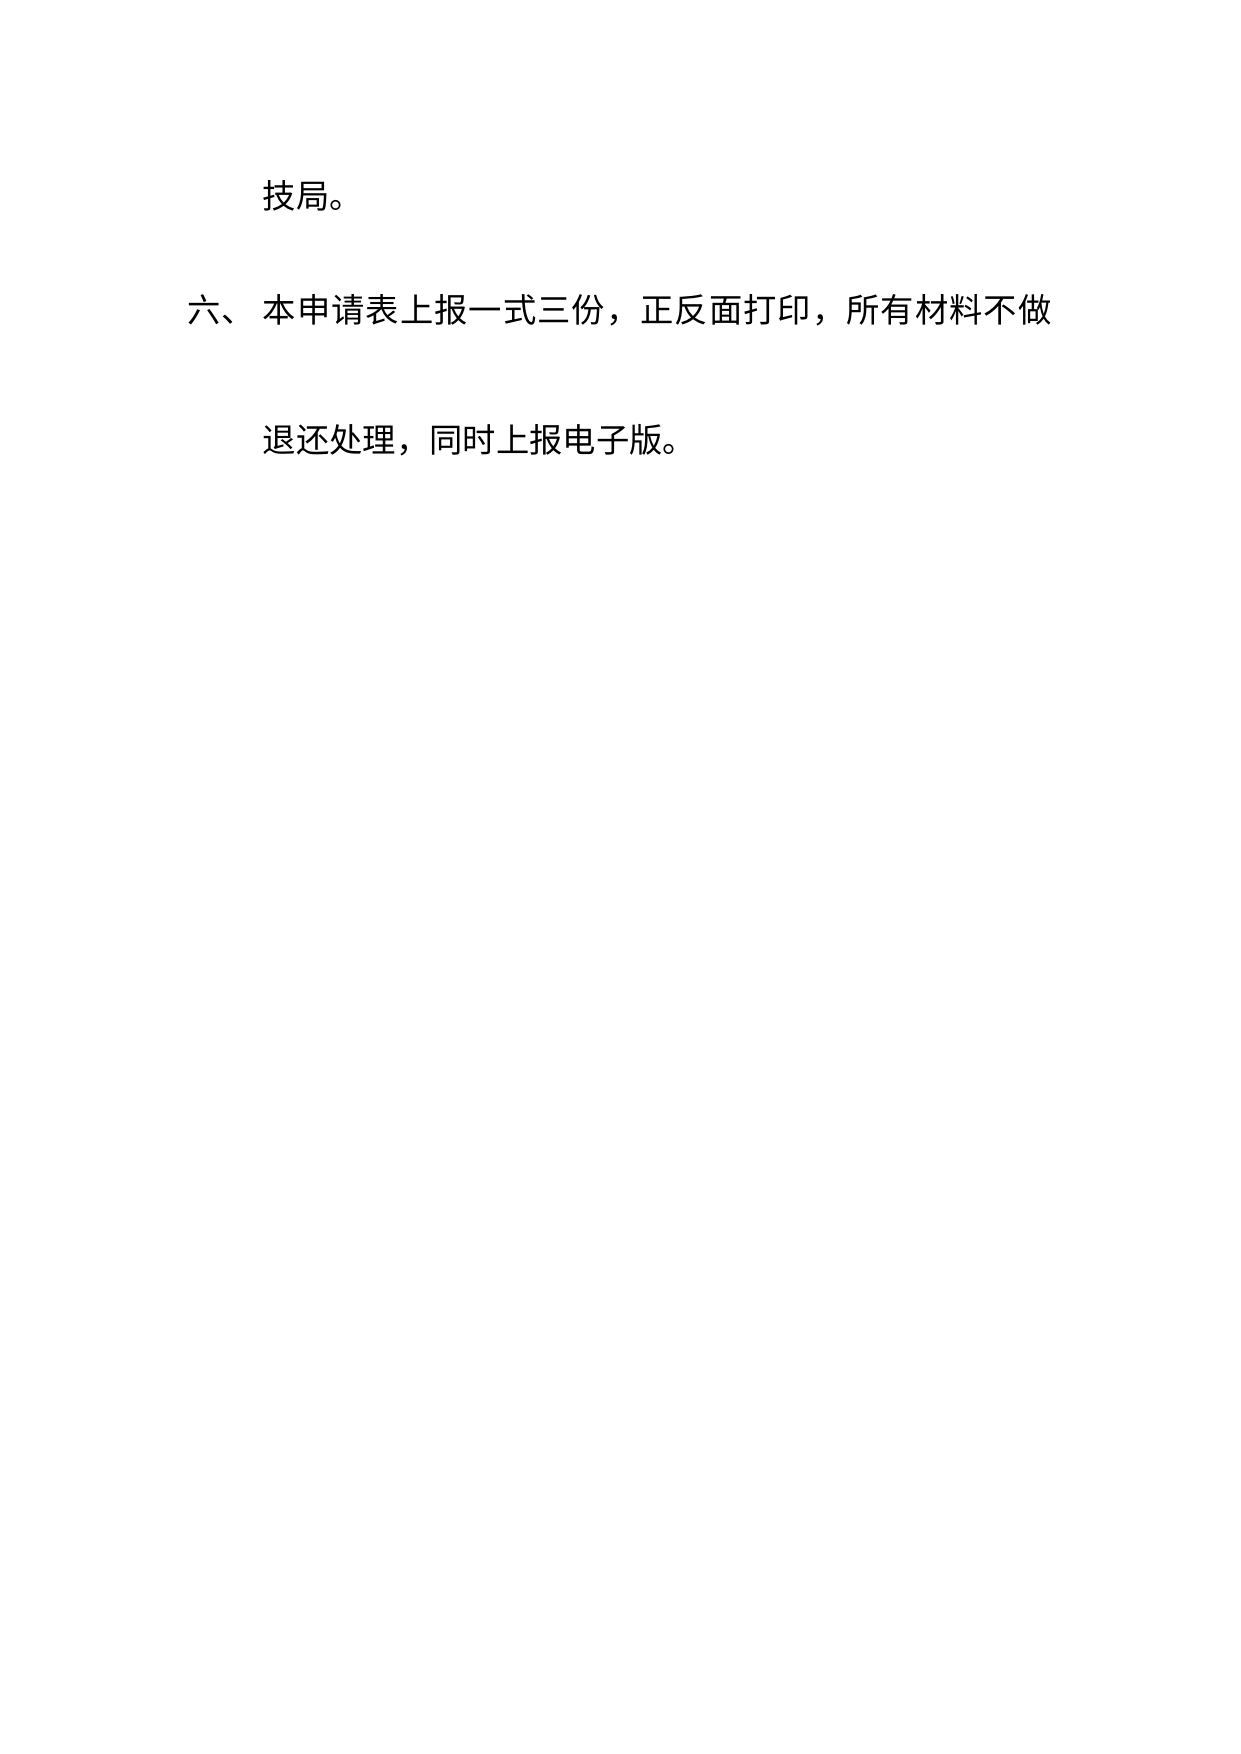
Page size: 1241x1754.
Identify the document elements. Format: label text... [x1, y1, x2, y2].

list 本申请表上报一式三份，正反面打印，所有材料不做退还处理，同时上报电子版。 [187, 275, 1053, 470]
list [187, 162, 1053, 227]
